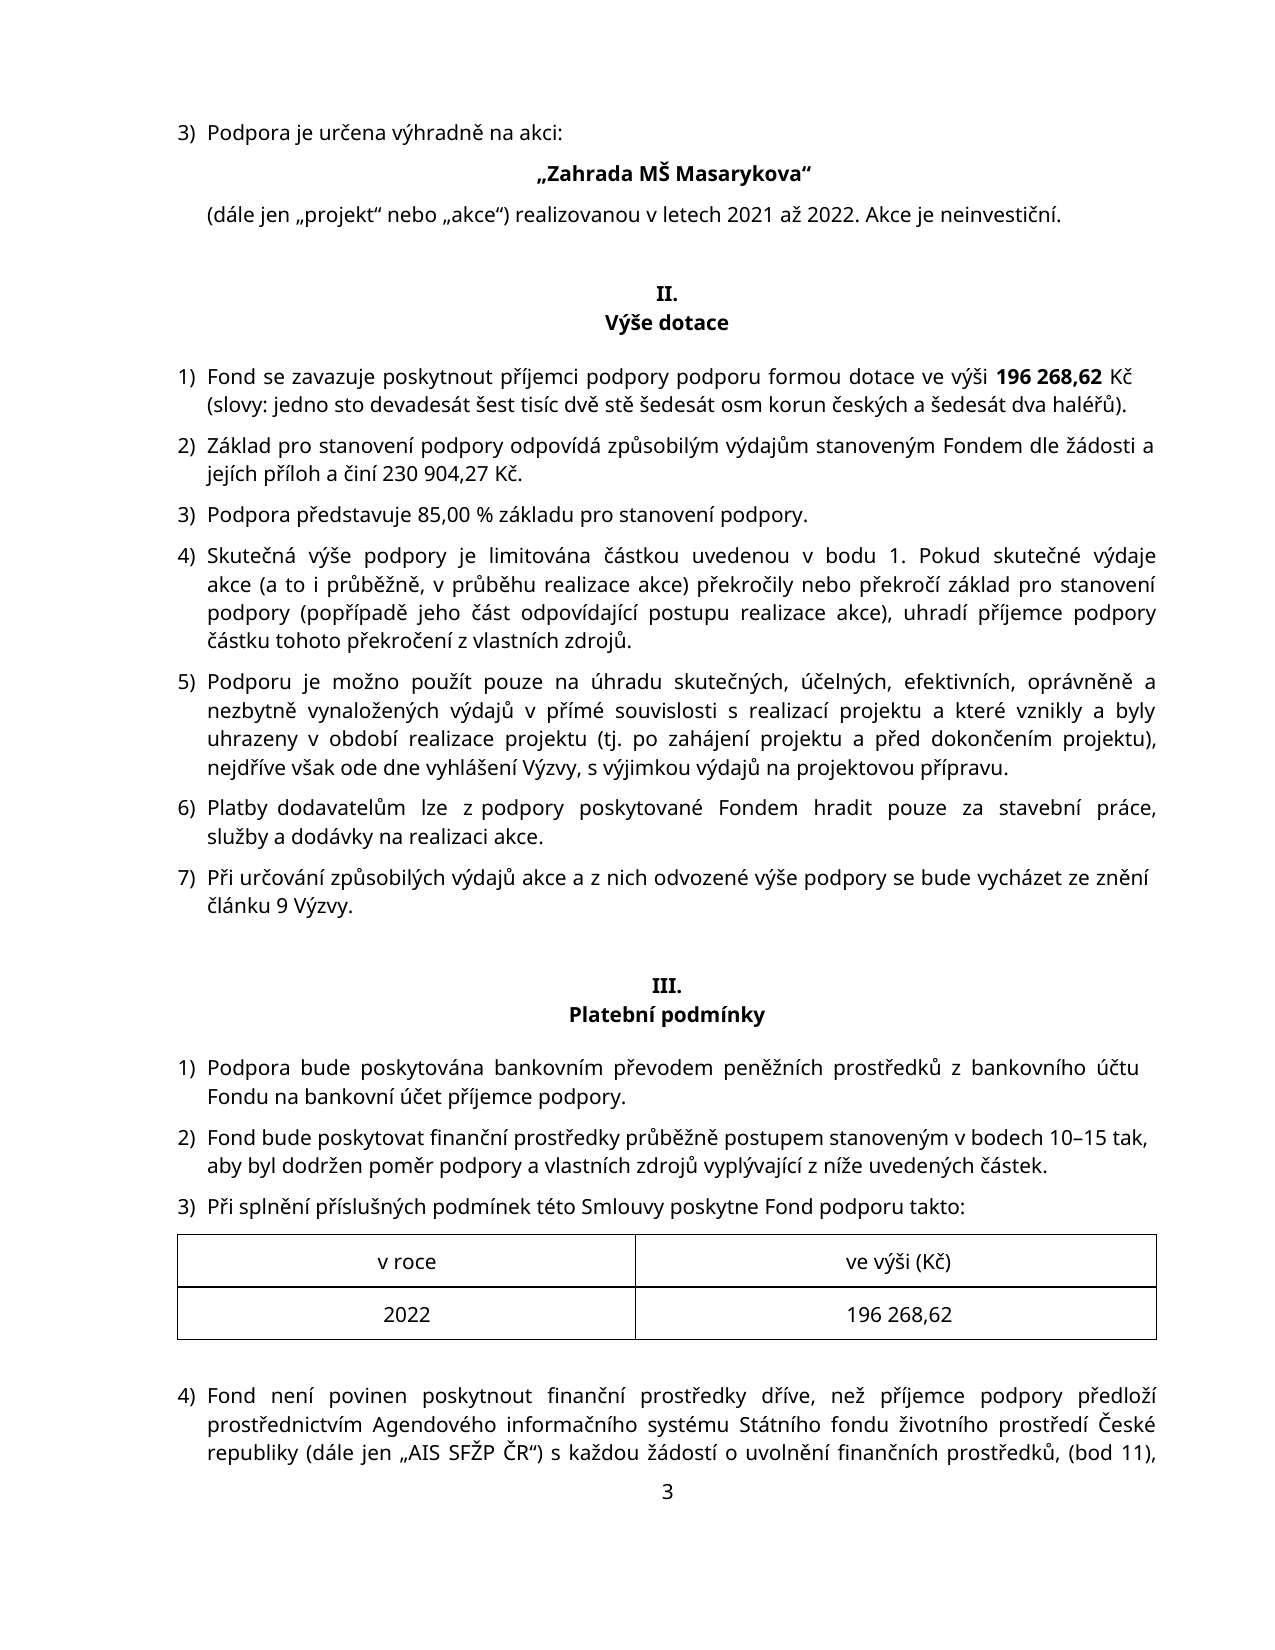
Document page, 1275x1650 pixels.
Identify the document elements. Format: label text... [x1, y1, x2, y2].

list Podpora představuje 85,00 % základu pro stanovení podpory. [177, 500, 1169, 529]
list Podpora bude poskytována bankovním převodem peněžních prostředků z bankovního účtu Fondu na bankovní účet příjemce podpory. [177, 1053, 1156, 1110]
list Při určování způsobilých výdajů akce a z nich odvozené výše podpory se bude vycházet ze znění článku 9 Výzvy. [177, 863, 1151, 920]
list Platby dodavatelům lze z podpory poskytované Fondem hradit pouze za stavební práce, služby a dodávky na realizaci akce. [177, 793, 1157, 850]
table_header v roce [178, 1235, 635, 1286]
subtitle „Zahrada MŠ Masarykova“ [536, 159, 1169, 187]
text (dále jen „projekt“ nebo „akce“) realizovanou v letech 2021 až 2022. Akce je neinvestiční. [207, 200, 1169, 228]
list Podpora je určena výhradně na akci: [177, 118, 1169, 146]
list Při splnění příslušných podmínek této Smlouvy poskytne Fond podporu takto: [177, 1192, 1169, 1221]
subtitle III. [493, 971, 841, 1000]
subtitle Výše dotace [493, 308, 841, 337]
list Fond bude poskytovat finanční prostředky průběžně postupem stanoveným v bodech 10–15 tak, aby byl dodržen poměr podpory a vlastních zdrojů vyplývající z níže uvedených částek. [177, 1123, 1157, 1180]
list Fond se zavazuje poskytnout příjemci podpory podporu formou dotace ve výši 196 268,62 Kč (slovy: jedno sto devadesát šest tisíc dvě stě šedesát osm korun českých a šedesát dva haléřů). [177, 362, 1157, 418]
list Podporu je možno použít pouze na úhradu skutečných, účelných, efektivních, oprávněně a nezbytně vynaložených výdajů v přímé souvislosti s realizací projektu a které vznikly a byly uhrazeny v období realizace projektu (tj. po zahájení projektu a před dokončením projektu), nejdříve však ode dne vyhlášení Výzvy, s výjimkou výdajů na projektovou přípravu. [177, 667, 1157, 781]
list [177, 1381, 1157, 1467]
list Skutečná výše podpory je limitována částkou uvedenou v bodu 1. Pokud skutečné výdaje akce (a to i průběžně, v průběhu realizace akce) překročily nebo překročí základ pro stanovení podpory (popřípadě jeho část odpovídající postupu realizace akce), uhradí příjemce podpory částku tohoto překročení z vlastních zdrojů. [177, 541, 1157, 655]
table_cell 196 268,62 [636, 1288, 1156, 1339]
table_cell 2022 [178, 1288, 635, 1339]
list Základ pro stanovení podpory odpovídá způsobilým výdajům stanoveným Fondem dle žádosti a jejích příloh a činí 230 904,27 Kč. [177, 431, 1157, 488]
subtitle II. [493, 279, 841, 308]
subtitle Platební podmínky [493, 1000, 841, 1028]
table_header ve výši (Kč) [636, 1235, 1156, 1286]
